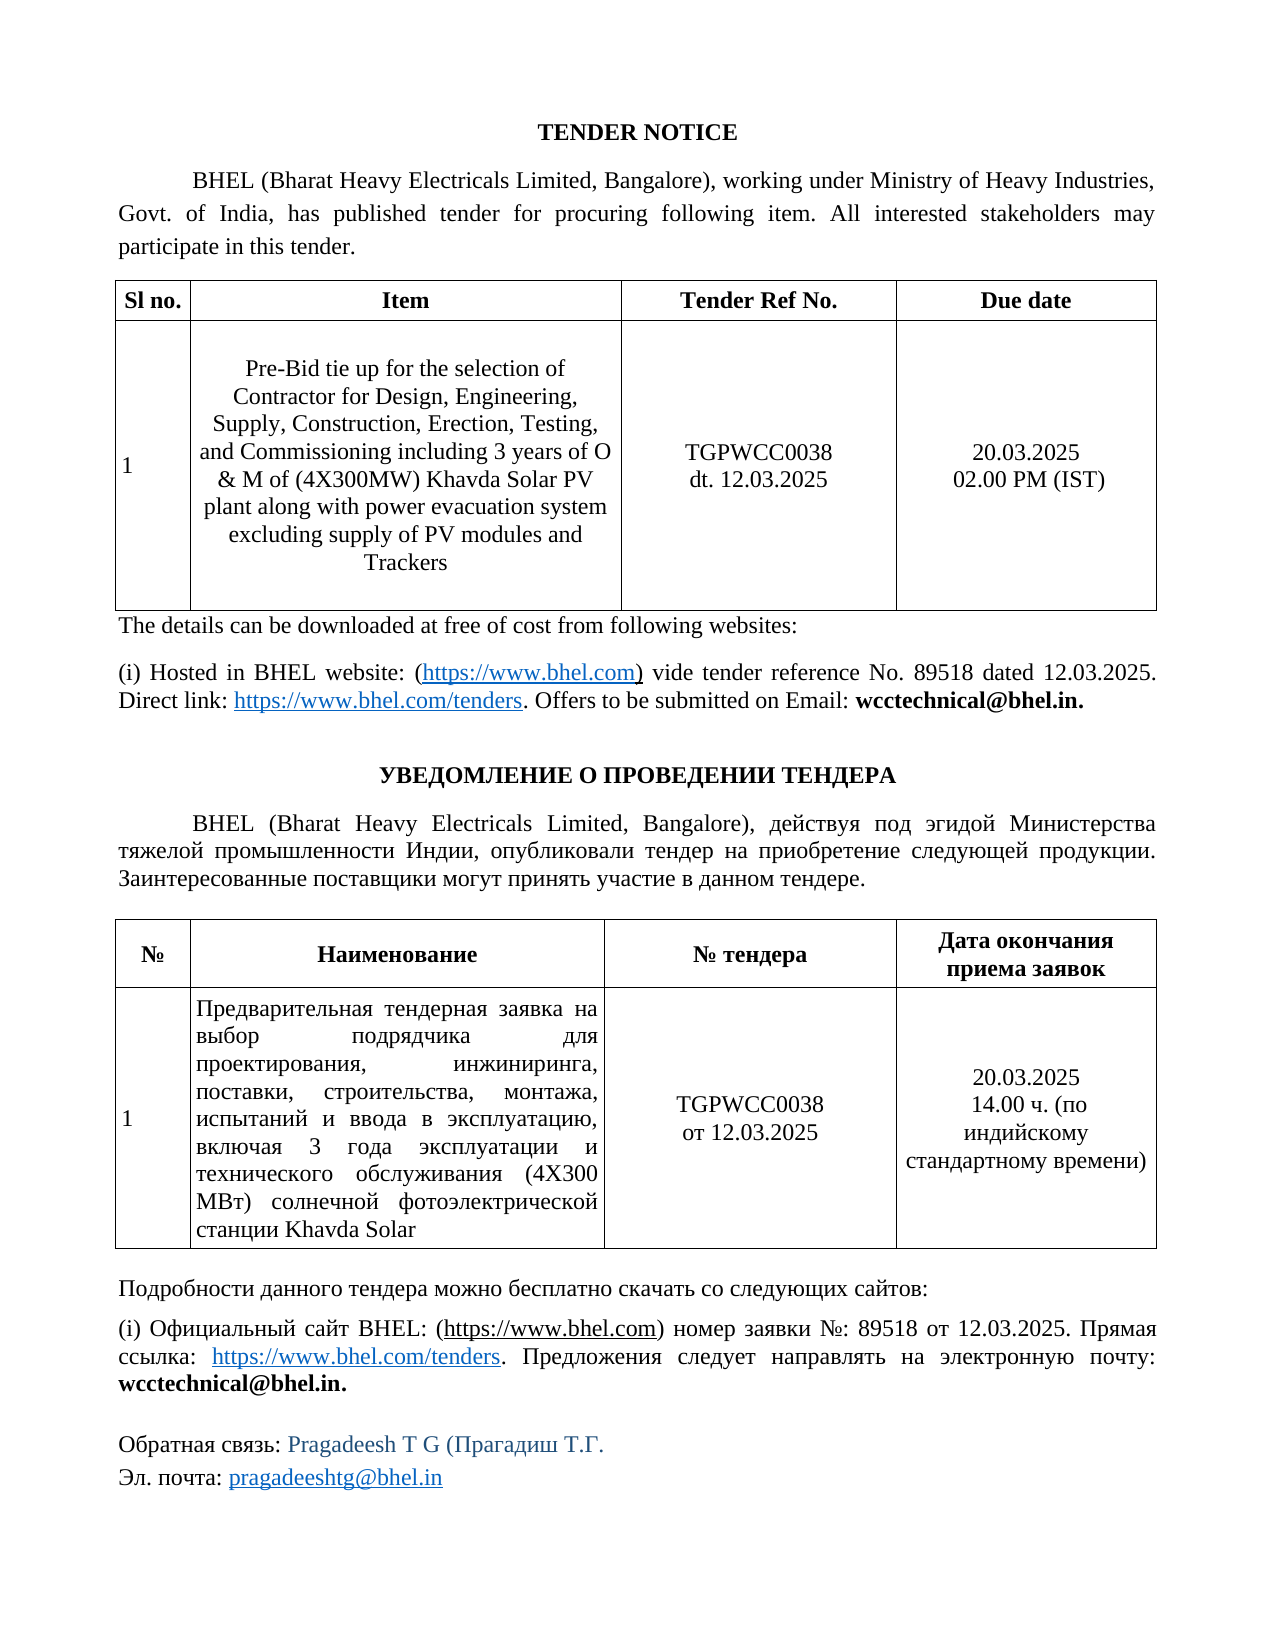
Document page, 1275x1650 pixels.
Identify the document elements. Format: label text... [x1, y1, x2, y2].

table_header № тендера [605, 920, 896, 987]
text The details can be downloaded at free of cost from following websites: [118, 611, 1157, 638]
text BHEL (Bharat Heavy Electricals Limited, Bangalore), действуя под эгидой Министерства тяжелой промышленности Индии, опубликовали тендер на приобретение следующей продукции. Заинтересованные поставщики могут принять участие в данном тендере. [118, 809, 1157, 892]
table_header Дата окончания приема заявок [897, 920, 1156, 987]
table_header Наименование [191, 920, 604, 987]
table_cell TGPWCC0038 dt. 12.03.2025 [622, 321, 896, 609]
table_header Tender Ref No. [622, 281, 896, 320]
table_cell 20.03.2025 14.00 ч. (по индийскому стандартному времени) [897, 988, 1156, 1248]
table_cell Предварительная тендерная заявка на выбор подрядчика для проектирования, инжиниринга, поставки, строительства, монтажа, испытаний и ввода в эксплуатацию, включая 3 года эксплуатации и технического обслуживания (4X300 МВт) солнечной фотоэлектрической станции Khavda Solar [191, 988, 604, 1248]
subtitle Подробности данного тендера можно бесплатно скачать со следующих сайтов: [118, 1274, 1157, 1302]
table_cell 1 [116, 321, 190, 609]
table_header Item [191, 281, 621, 320]
table_header № [116, 920, 190, 987]
text Обратная связь: Pragadeesh T G (Прагадиш Т.Г. [118, 1430, 1157, 1458]
text Эл. почта: pragadeeshtg@bhel.in [118, 1463, 1157, 1491]
text (i) Hosted in BHEL website: (https://www.bhel.com) vide tender reference No. 89518 dated 12.03.2025. Direct link: https://www.bhel.com/tenders. Offers to be submitted on Email: wcctechnical@bhel.in. [118, 658, 1157, 713]
text BHEL (Bharat Heavy Electricals Limited, Bangalore), working under Ministry of Heavy Industries, Govt. of India, has published tender for procuring following item. All interested stakeholders may participate in this tender. [118, 166, 1157, 260]
table_cell Pre-Bid tie up for the selection of Contractor for Design, Engineering, Supply, Construction, Erection, Testing, and Commissioning including 3 years of O & M of (4X300MW) Khavda Solar PV plant along with power evacuation system excluding supply of PV modules and Trackers [191, 321, 621, 609]
table_cell 20.03.2025 02.00 PM (IST) [897, 321, 1156, 609]
text (i) Официальный сайт BHEL: (https://www.bhel.com) номер заявки №: 89518 от 12.03.2025. Прямая ссылка: https://www.bhel.com/tenders. Предложения следует направлять на электронную почту: wcctechnical@bhel.in. [118, 1314, 1157, 1397]
text TENDER NOTICE [118, 118, 1157, 146]
table_cell 1 [116, 988, 190, 1248]
table_cell TGPWCC0038 от 12.03.2025 [605, 988, 896, 1248]
table_header Due date [897, 281, 1156, 320]
text УВЕДОМЛЕНИЕ О ПРОВЕДЕНИИ ТЕНДЕРА [118, 761, 1157, 789]
table_header Sl no. [116, 281, 190, 320]
